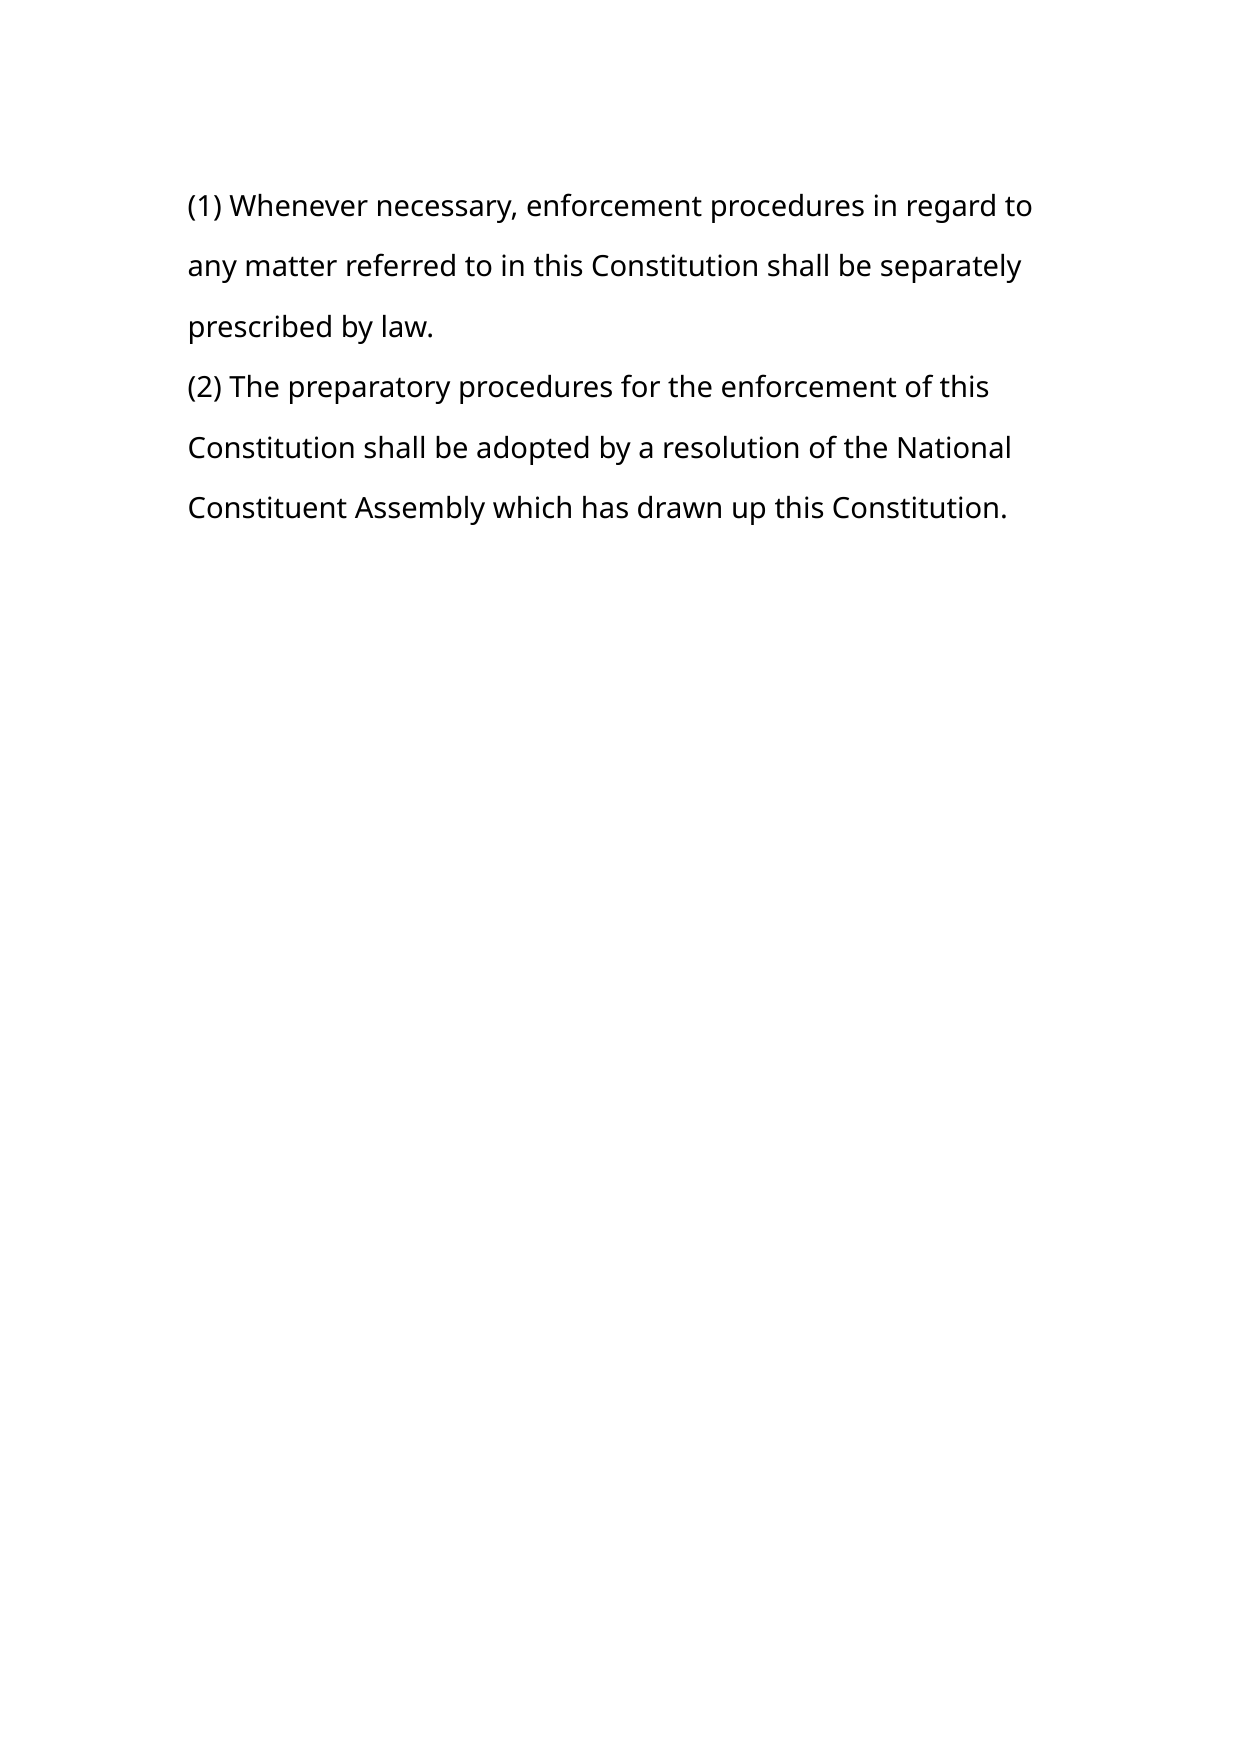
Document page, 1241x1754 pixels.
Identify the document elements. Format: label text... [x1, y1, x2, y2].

text (2) The preparatory procedures for the enforcement of this Constitution shall be adopted by a resolution of the National Constituent Assembly which has drawn up this Constitution. [187, 346, 1053, 527]
text (1) Whenever necessary, enforcement procedures in regard to any matter referred to in this Constitution shall be separately prescribed by law. [187, 164, 1053, 346]
